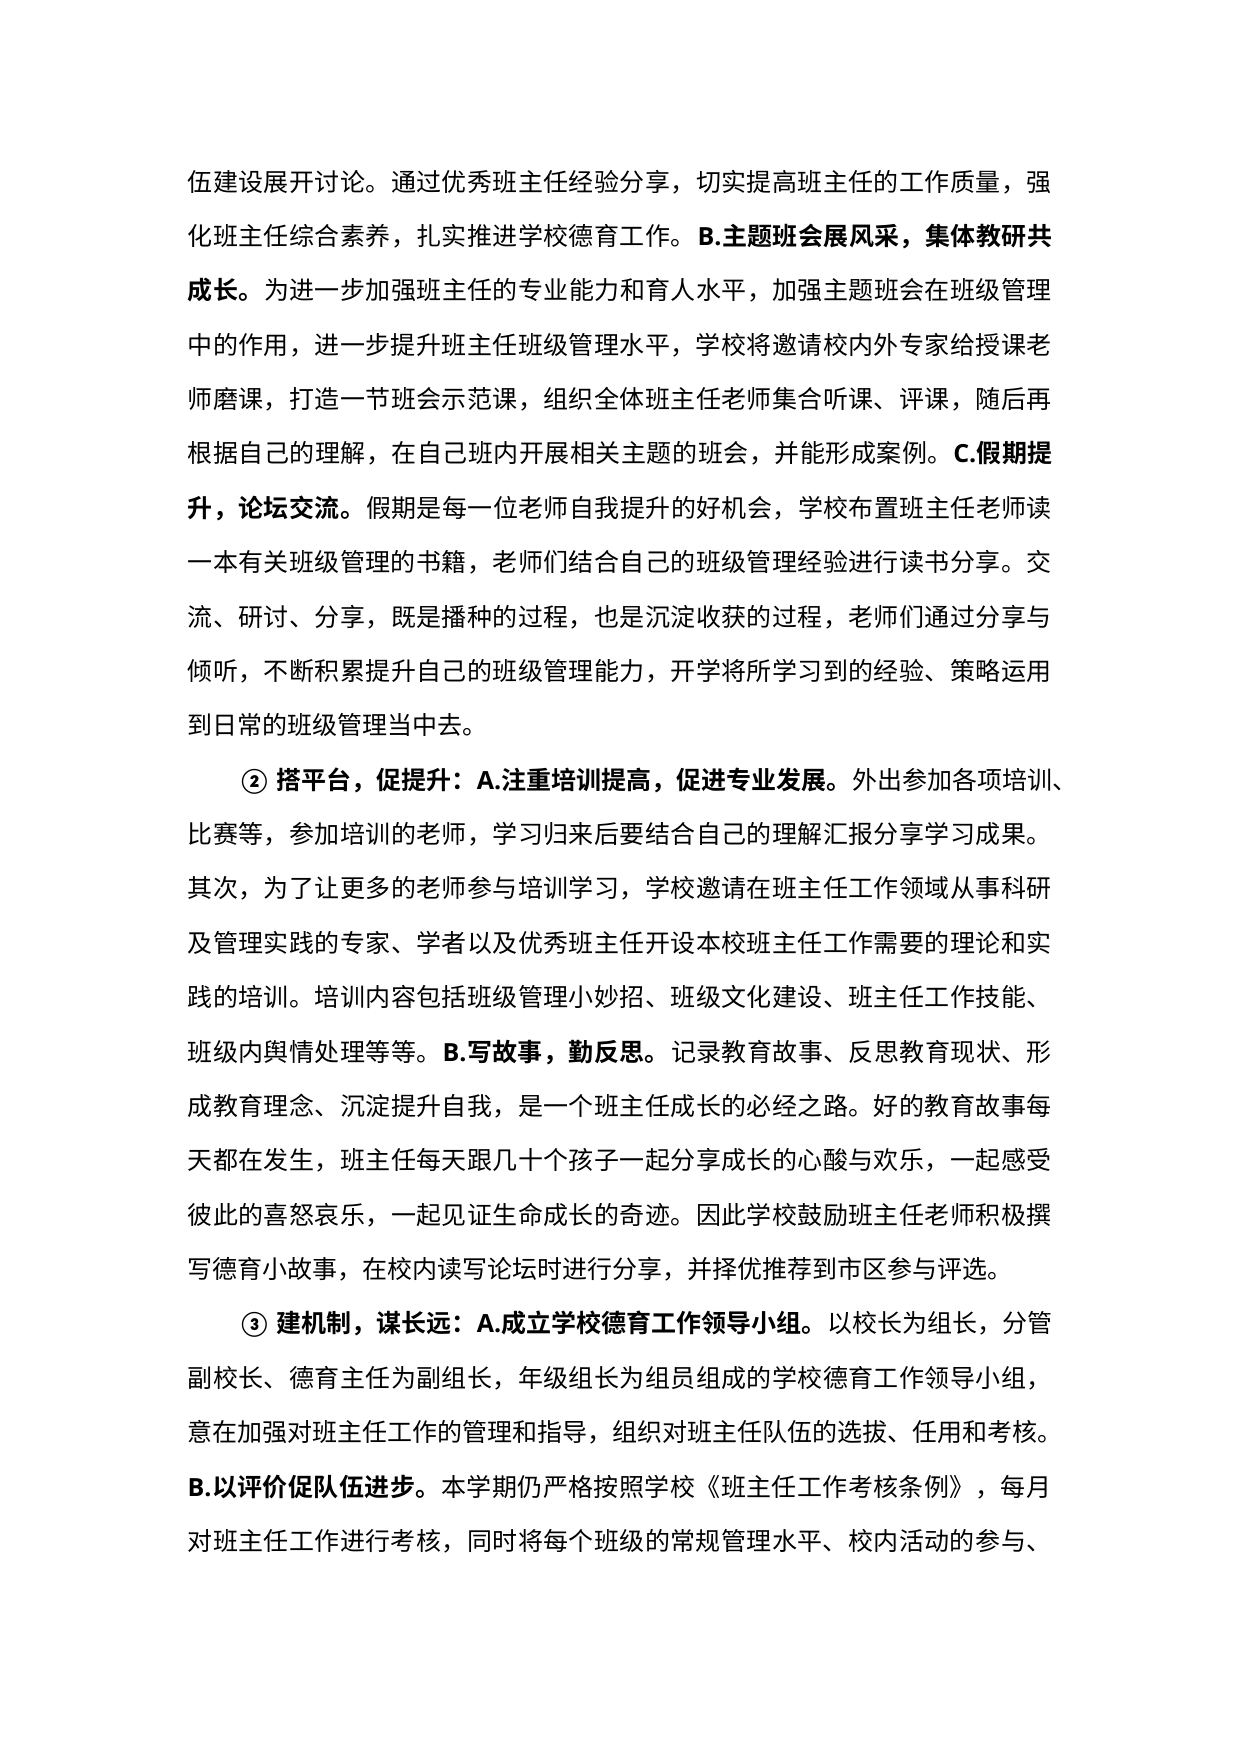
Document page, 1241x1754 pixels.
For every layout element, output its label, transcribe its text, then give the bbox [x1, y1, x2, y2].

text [187, 1467, 1053, 1558]
text ③建机制，谋长远：A.成立学校德育工作领导小组。以校长为组长，分管副校长、德育主任为副组长，年级组长为组员组成的学校德育工作领导小组，意在加强对班主任工作的管理和指导，组织对班主任队伍的选拔、任用和考核。 [187, 1304, 1053, 1449]
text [187, 162, 1053, 742]
text ②搭平台，促提升：A.注重培训提高，促进专业发展。外出参加各项培训、比赛等，参加培训的老师，学习归来后要结合自己的理解汇报分享学习成果。其次，为了让更多的老师参与培训学习，学校邀请在班主任工作领域从事科研及管理实践的专家、学者以及优秀班主任开设本校班主任工作需要的理论和实践的培训。培训内容包括班级管理小妙招、班级文化建设、班主任工作技能、班级内舆情处理等等。B.写故事，勤反思。记录教育故事、反思教育现状、形成教育理念、沉淀提升自我，是一个班主任成长的必经之路。好的教育故事每天都在发生，班主任每天跟几十个孩子一起分享成长的心酸与欢乐，一起感受彼此的喜怒哀乐，一起见证生命成长的奇迹。因此学校鼓励班主任老师积极撰写德育小故事，在校内读写论坛时进行分享，并择优推荐到市区参与评选。 [187, 760, 1053, 1286]
